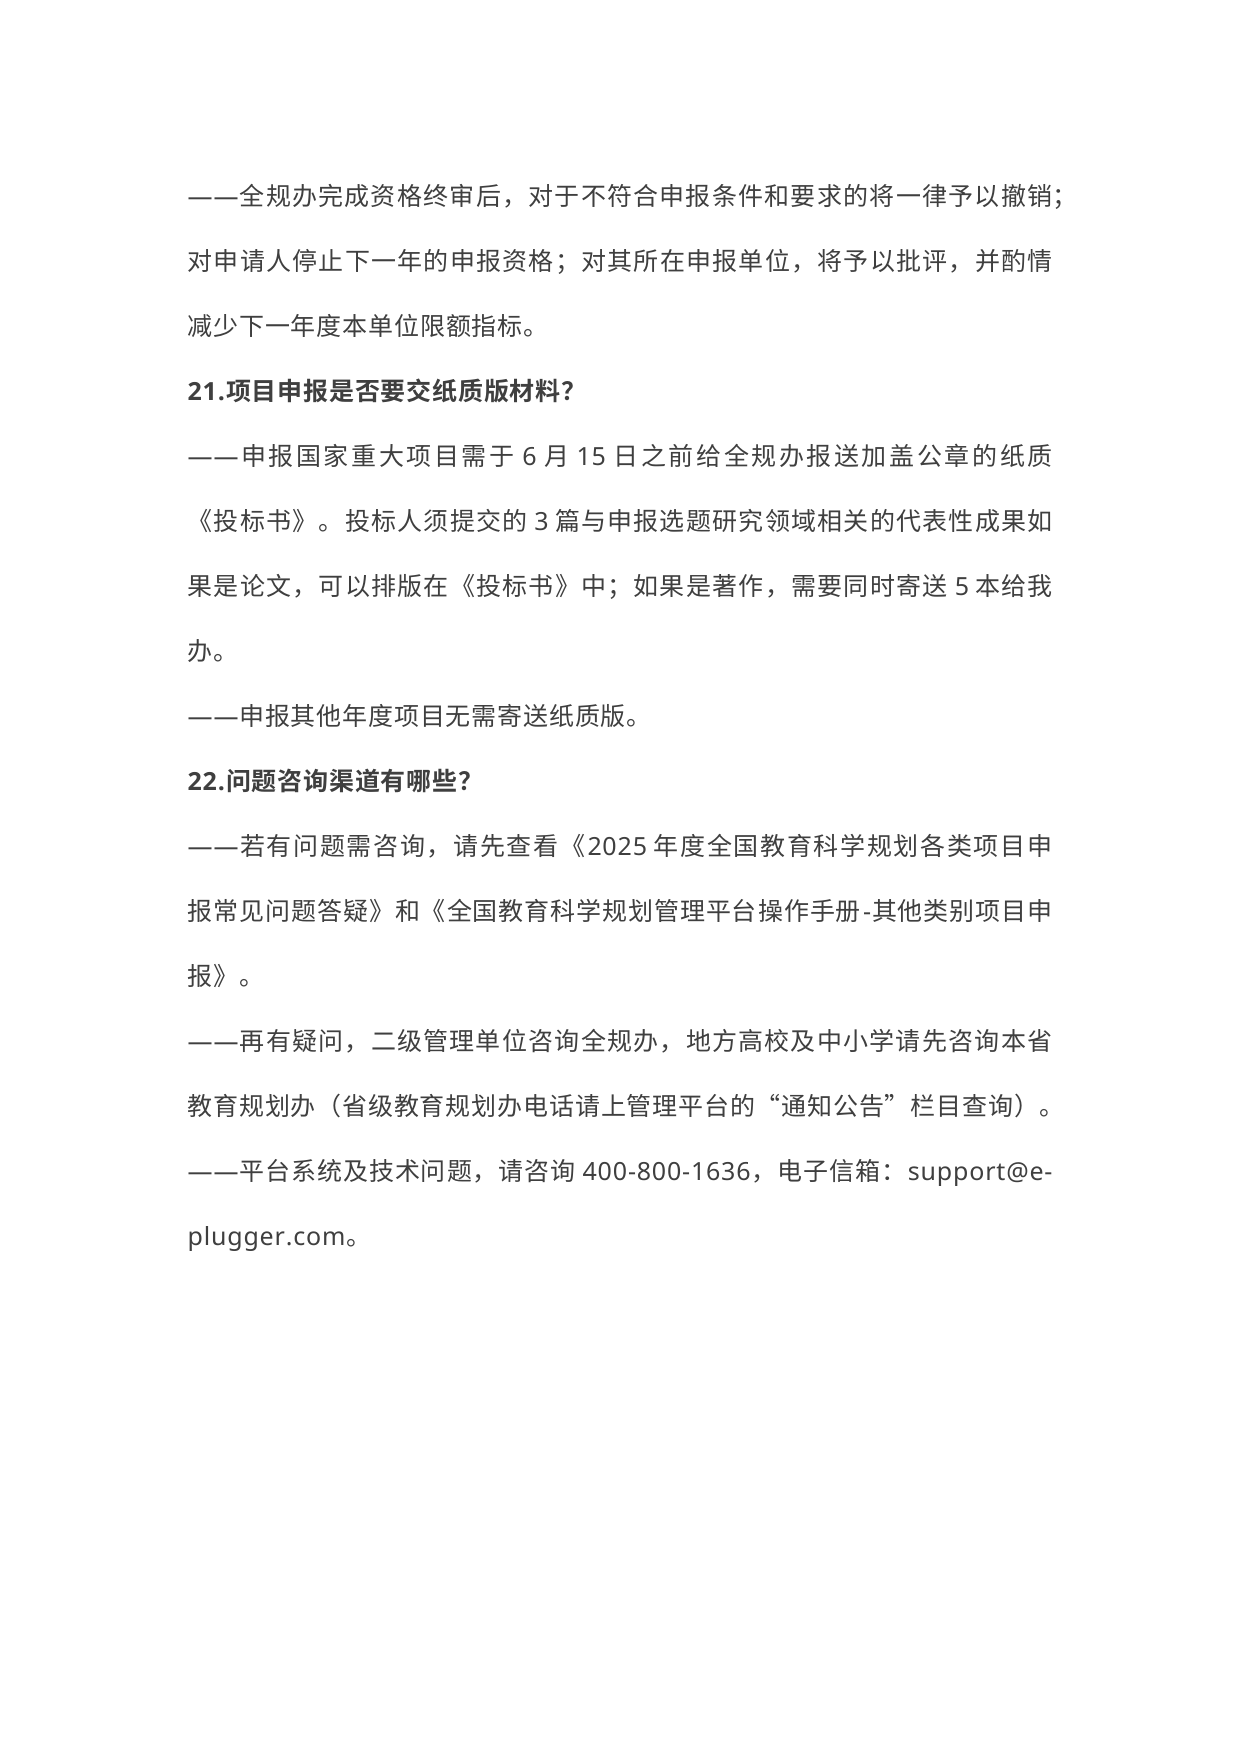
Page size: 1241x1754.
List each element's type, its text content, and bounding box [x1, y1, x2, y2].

text ——全规办完成资格终审后，对于不符合申报条件和要求的将一律予以撤销；对申请人停止下一年的申报资格；对其所在申报单位，将予以批评，并酌情减少下一年度本单位限额指标。 [187, 162, 1053, 357]
text 21.项目申报是否要交纸质版材料？ [187, 357, 1053, 422]
text 22.问题咨询渠道有哪些？ [187, 747, 1053, 812]
text ——平台系统及技术问题，请咨询400-800-1636，电子信箱：support@e-plugger.com。 [187, 1137, 1053, 1267]
text ——申报国家重大项目需于6月15日之前给全规办报送加盖公章的纸质《投标书》。投标人须提交的3篇与申报选题研究领域相关的代表性成果如果是论文，可以排版在《投标书》中；如果是著作，需要同时寄送5本给我办。 [187, 422, 1053, 682]
text ——申报其他年度项目无需寄送纸质版。 [187, 682, 1053, 747]
text ——若有问题需咨询，请先查看《2025年度全国教育科学规划各类项目申报常见问题答疑》和《全国教育科学规划管理平台操作手册-其他类别项目申报》。 [187, 812, 1053, 1007]
text ——再有疑问，二级管理单位咨询全规办，地方高校及中小学请先咨询本省教育规划办（省级教育规划办电话请上管理平台的“通知公告”栏目查询）。 [187, 1007, 1053, 1137]
